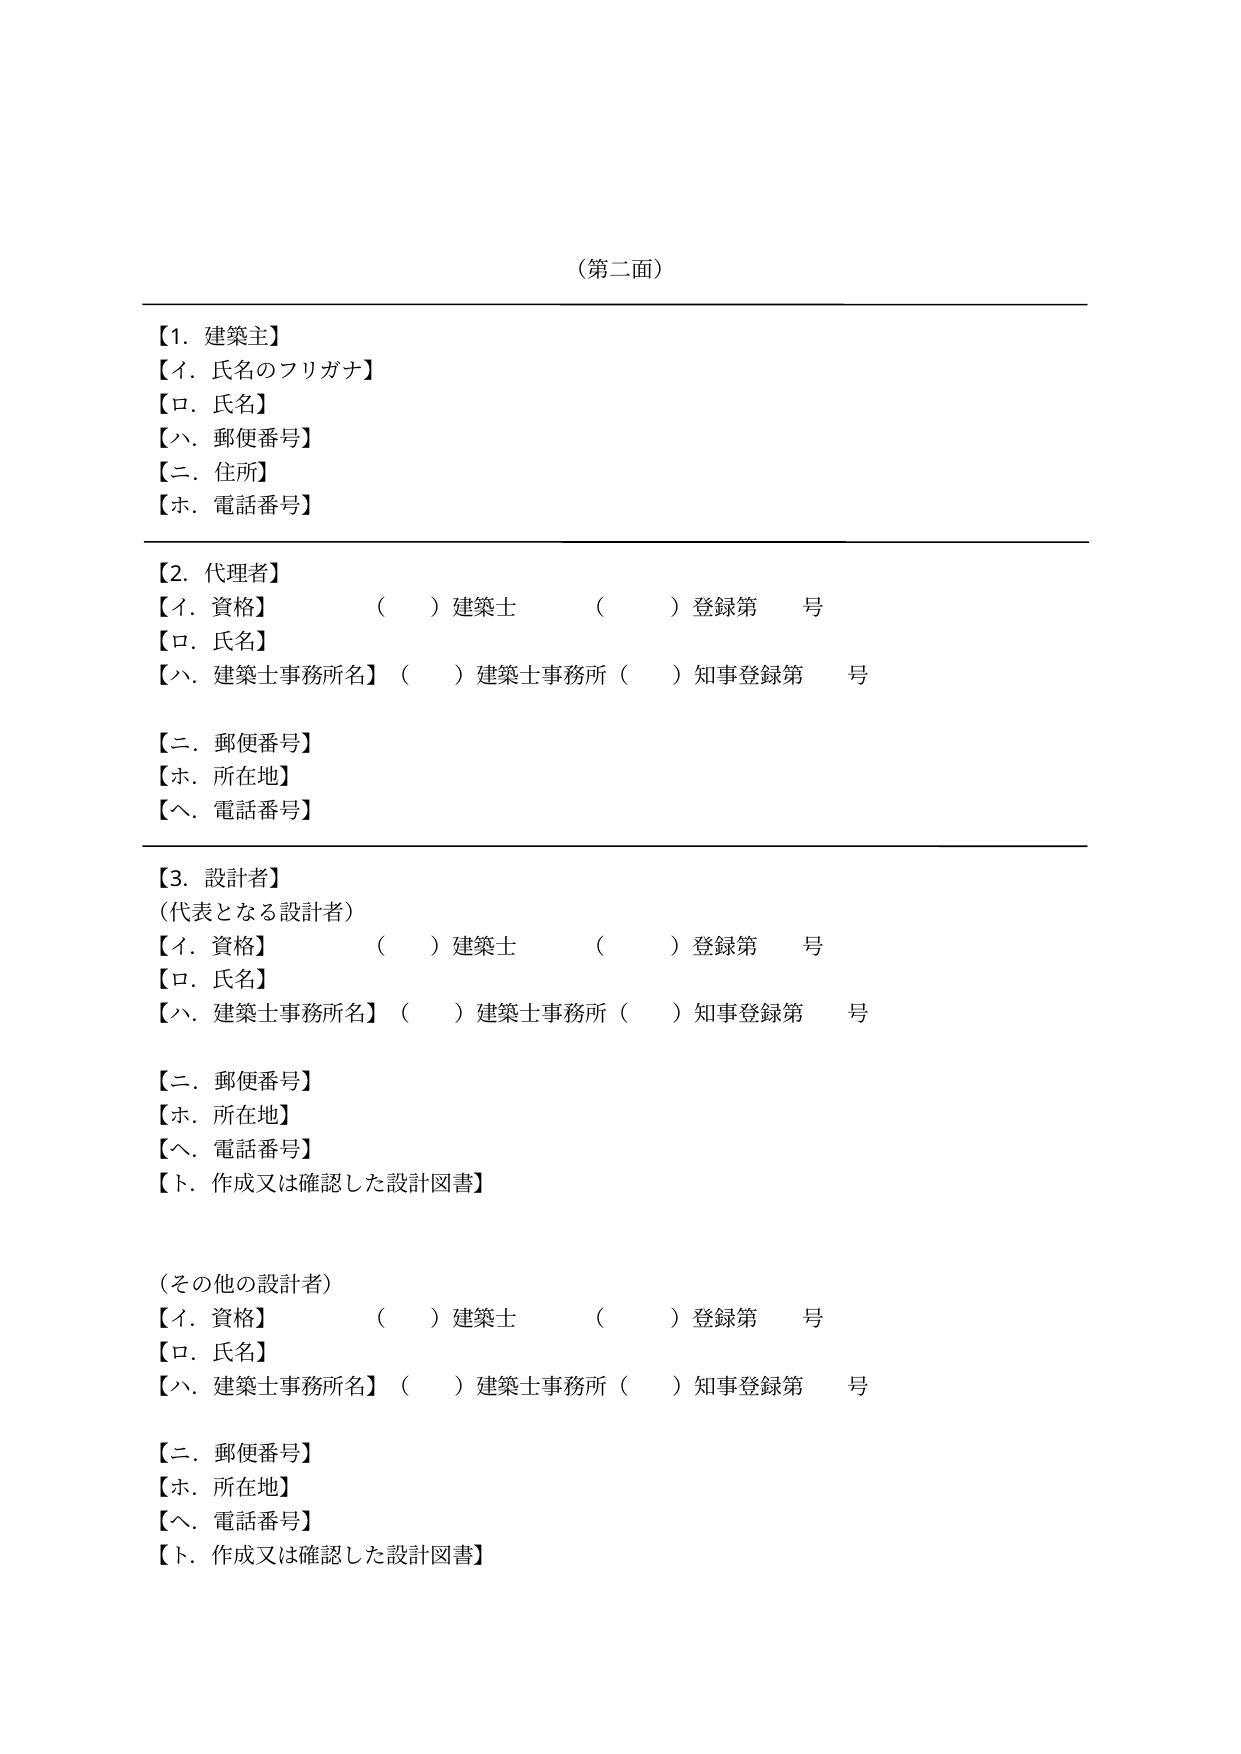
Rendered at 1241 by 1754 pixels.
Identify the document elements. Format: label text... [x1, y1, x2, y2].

text 【2．代理者】 [148, 555, 1092, 589]
text 【ト．作成又は確認した設計図書】 [148, 1165, 1092, 1198]
text 【ロ．氏名】 [148, 386, 1092, 420]
text 【ニ．郵便番号】 [148, 1063, 1092, 1097]
text （代表となる設計者） [148, 894, 1092, 928]
text 【ハ．建築士事務所名】（ ）建築士事務所（ ）知事登録第 号 [148, 995, 1092, 1029]
text 【ホ．電話番号】 [148, 488, 1092, 521]
text 【ハ．建築士事務所名】（ ）建築士事務所（ ）知事登録第 号 [148, 657, 1092, 691]
text 【ホ．所在地】 [148, 758, 1092, 792]
text 【ロ．氏名】 [148, 623, 1092, 657]
text 【ヘ．電話番号】 [148, 792, 1092, 826]
text 【ヘ．電話番号】 [148, 1503, 1092, 1537]
text 【ロ．氏名】 [148, 1334, 1092, 1368]
text 【イ．氏名のフリガナ】 [148, 352, 1092, 386]
text 【イ．資格】 （ ）建築士 （ ）登録第 号 [148, 589, 1092, 623]
text 【ロ．氏名】 [148, 962, 1092, 995]
text 【ハ．郵便番号】 [148, 420, 1092, 454]
text 【ホ．所在地】 [148, 1097, 1092, 1131]
text 【ニ．郵便番号】 [148, 1436, 1092, 1469]
text 【3．設計者】 [148, 860, 1092, 894]
text 【ニ．郵便番号】 [148, 724, 1092, 758]
text 【ヘ．電話番号】 [148, 1131, 1092, 1165]
text 【イ．資格】 （ ）建築士 （ ）登録第 号 [148, 1300, 1092, 1334]
text 【ハ．建築士事務所名】（ ）建築士事務所（ ）知事登録第 号 [148, 1368, 1092, 1402]
text 【イ．資格】 （ ）建築士 （ ）登録第 号 [148, 928, 1092, 962]
text 【1．建築主】 [148, 318, 1092, 352]
text （その他の設計者） [148, 1266, 1092, 1300]
text （第二面） [148, 251, 1092, 284]
text 【ホ．所在地】 [148, 1469, 1092, 1503]
text 【ト．作成又は確認した設計図書】 [148, 1537, 1092, 1571]
text 【ニ．住所】 [148, 454, 1092, 488]
